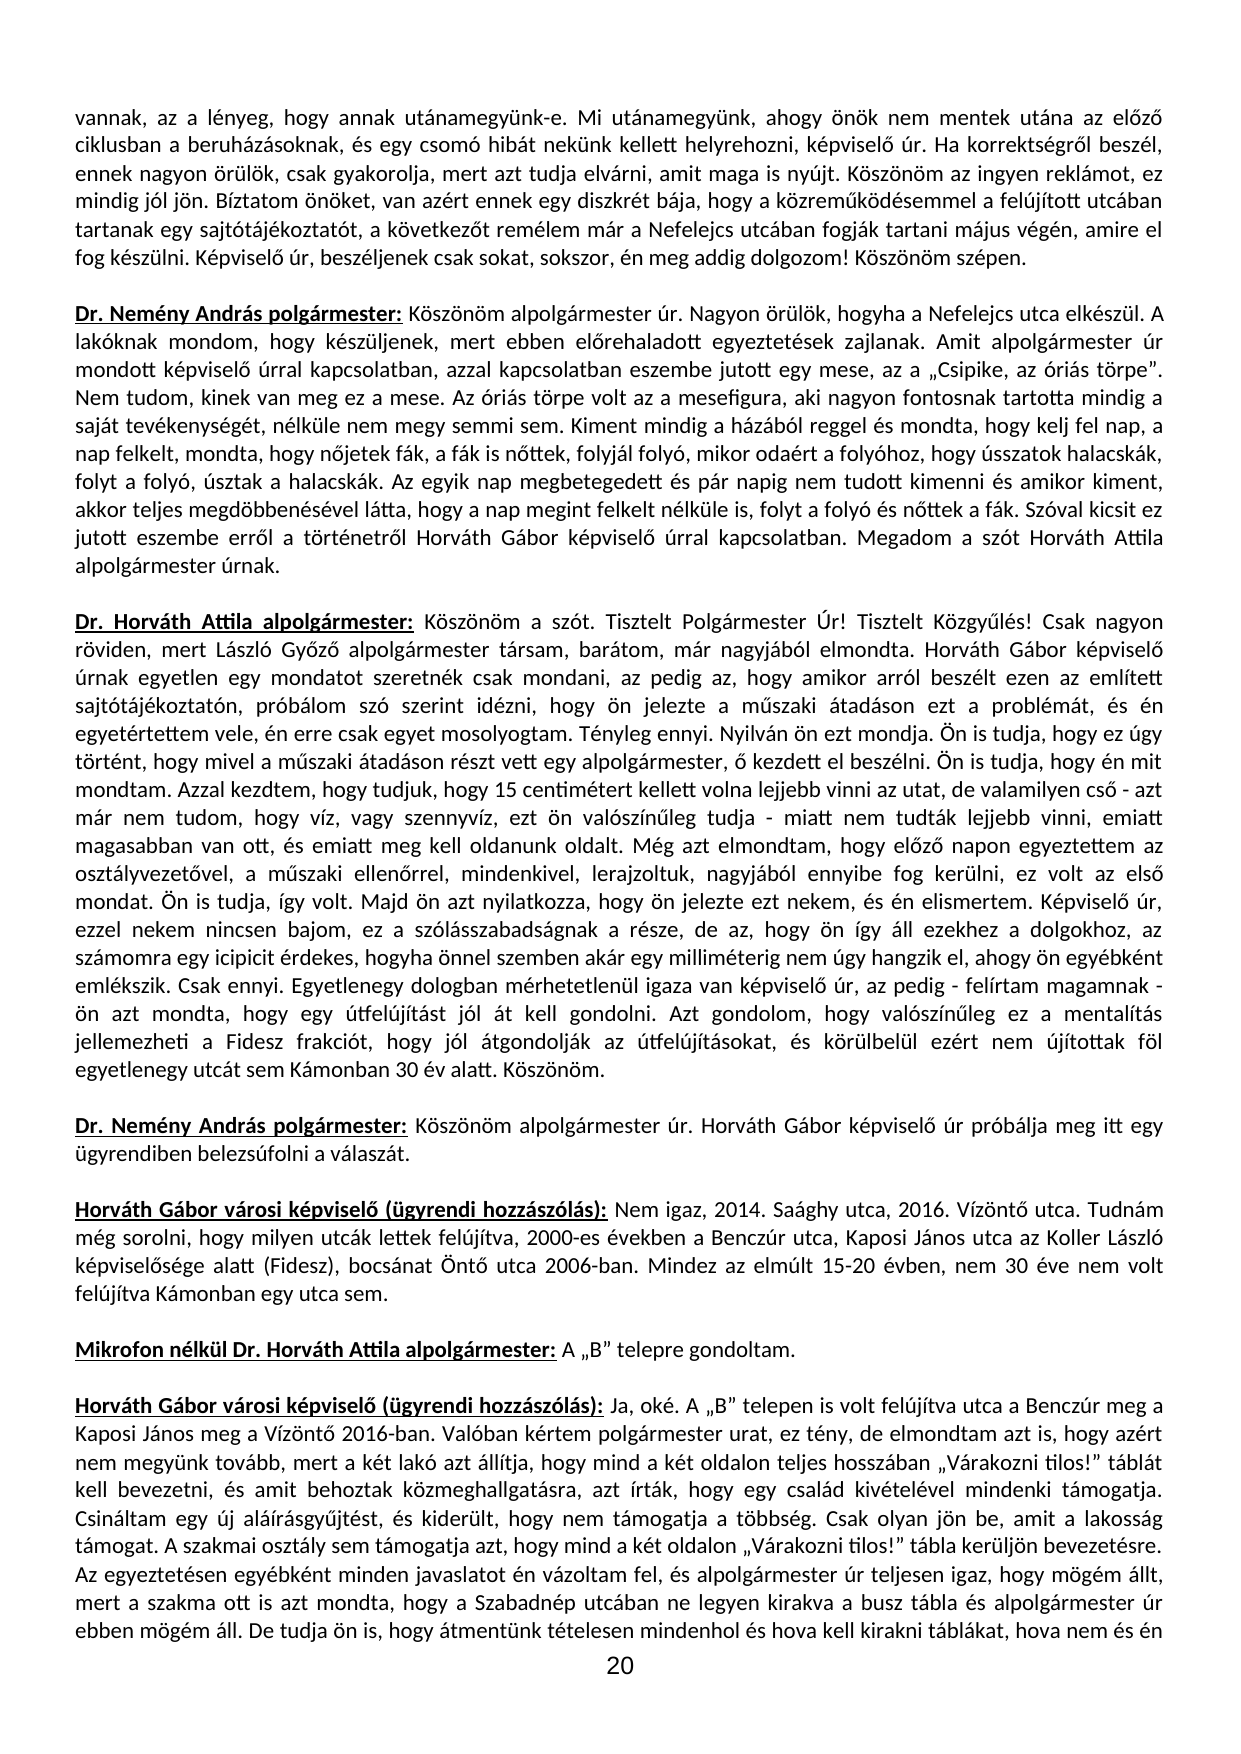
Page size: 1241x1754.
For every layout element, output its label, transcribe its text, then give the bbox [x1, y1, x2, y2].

text Dr. Nemény András polgármester: Köszönöm alpolgármester úr. Nagyon örülök, hogyha a Nefelejcs utca elkészül. A lakóknak mondom, hogy készüljenek, mert ebben előrehaladott egyeztetések zajlanak. Amit alpolgármester úr mondott képviselő úrral kapcsolatban, azzal kapcsolatban eszembe jutott egy mese, az a „Csipike, az óriás törpe”. Nem tudom, kinek van meg ez a mese. Az óriás törpe volt az a mesefigura, aki nagyon fontosnak tartotta mindig a saját tevékenységét, nélküle nem megy semmi sem. Kiment mindig a házából reggel és mondta, hogy kelj fel nap, a nap felkelt, mondta, hogy nőjetek fák, a fák is nőttek, folyjál folyó, mikor odaért a folyóhoz, hogy ússzatok halacskák, folyt a folyó, úsztak a halacskák. Az egyik nap megbetegedett és pár napig nem tudott kimenni és amikor kiment, akkor teljes megdöbbenésével látta, hogy a nap megint felkelt nélküle is, folyt a folyó és nőttek a fák. Szóval kicsit ez jutott eszembe erről a történetről Horváth Gábor képviselő úrral kapcsolatban. Megadom a szót Horváth Attila alpolgármester úrnak. [75, 299, 1165, 579]
text Dr. Nemény András polgármester: Köszönöm alpolgármester úr. Horváth Gábor képviselő úr próbálja meg itt egy ügyrendiben belezsúfolni a válaszát. [75, 1111, 1165, 1167]
text Horváth Gábor városi képviselő (ügyrendi hozzászólás): Nem igaz, 2014. Saághy utca, 2016. Vízöntő utca. Tudnám még sorolni, hogy milyen utcák lettek felújítva, 2000-es években a Benczúr utca, Kaposi János utca az Koller László képviselősége alatt (Fidesz), bocsánat Öntő utca 2006-ban. Mindez az elmúlt 15-20 évben, nem 30 éve nem volt felújítva Kámonban egy utca sem. [75, 1195, 1165, 1307]
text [75, 1392, 1165, 1644]
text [75, 103, 1165, 271]
text Mikrofon nélkül Dr. Horváth Attila alpolgármester: A „B” telepre gondoltam. [75, 1336, 1165, 1363]
text Dr. Horváth Attila alpolgármester: Köszönöm a szót. Tisztelt Polgármester Úr! Tisztelt Közgyűlés! Csak nagyon röviden, mert László Győző alpolgármester társam, barátom, már nagyjából elmondta. Horváth Gábor képviselő úrnak egyetlen egy mondatot szeretnék csak mondani, az pedig az, hogy amikor arról beszélt ezen az említett sajtótájékoztatón, próbálom szó szerint idézni, hogy ön jelezte a műszaki átadáson ezt a problémát, és én egyetértettem vele, én erre csak egyet mosolyogtam. Tényleg ennyi. Nyilván ön ezt mondja. Ön is tudja, hogy ez úgy történt, hogy mivel a műszaki átadáson részt vett egy alpolgármester, ő kezdett el beszélni. Ön is tudja, hogy én mit mondtam. Azzal kezdtem, hogy tudjuk, hogy 15 centimétert kellett volna lejjebb vinni az utat, de valamilyen cső - azt már nem tudom, hogy víz, vagy szennyvíz, ezt ön valószínűleg tudja - miatt nem tudták lejjebb vinni, emiatt magasabban van ott, és emiatt meg kell oldanunk oldalt. Még azt elmondtam, hogy előző napon egyeztettem az osztályvezetővel, a műszaki ellenőrrel, mindenkivel, lerajzoltuk, nagyjából ennyibe fog kerülni, ez volt az első mondat. Ön is tudja, így volt. Majd ön azt nyilatkozza, hogy ön jelezte ezt nekem, és én elismertem. Képviselő úr, ezzel nekem nincsen bajom, ez a szólásszabadságnak a része, de az, hogy ön így áll ezekhez a dolgokhoz, az számomra egy icipicit érdekes, hogyha önnel szemben akár egy milliméterig nem úgy hangzik el, ahogy ön egyébként emlékszik. Csak ennyi. Egyetlenegy dologban mérhetetlenül igaza van képviselő úr, az pedig - felírtam magamnak - ön azt mondta, hogy egy útfelújítást jól át kell gondolni. Azt gondolom, hogy valószínűleg ez a mentalítás jellemezheti a Fidesz frakciót, hogy jól átgondolják az útfelújításokat, és körülbelül ezért nem újítottak föl egyetlenegy utcát sem Kámonban 30 év alatt. Köszönöm. [75, 607, 1165, 1083]
